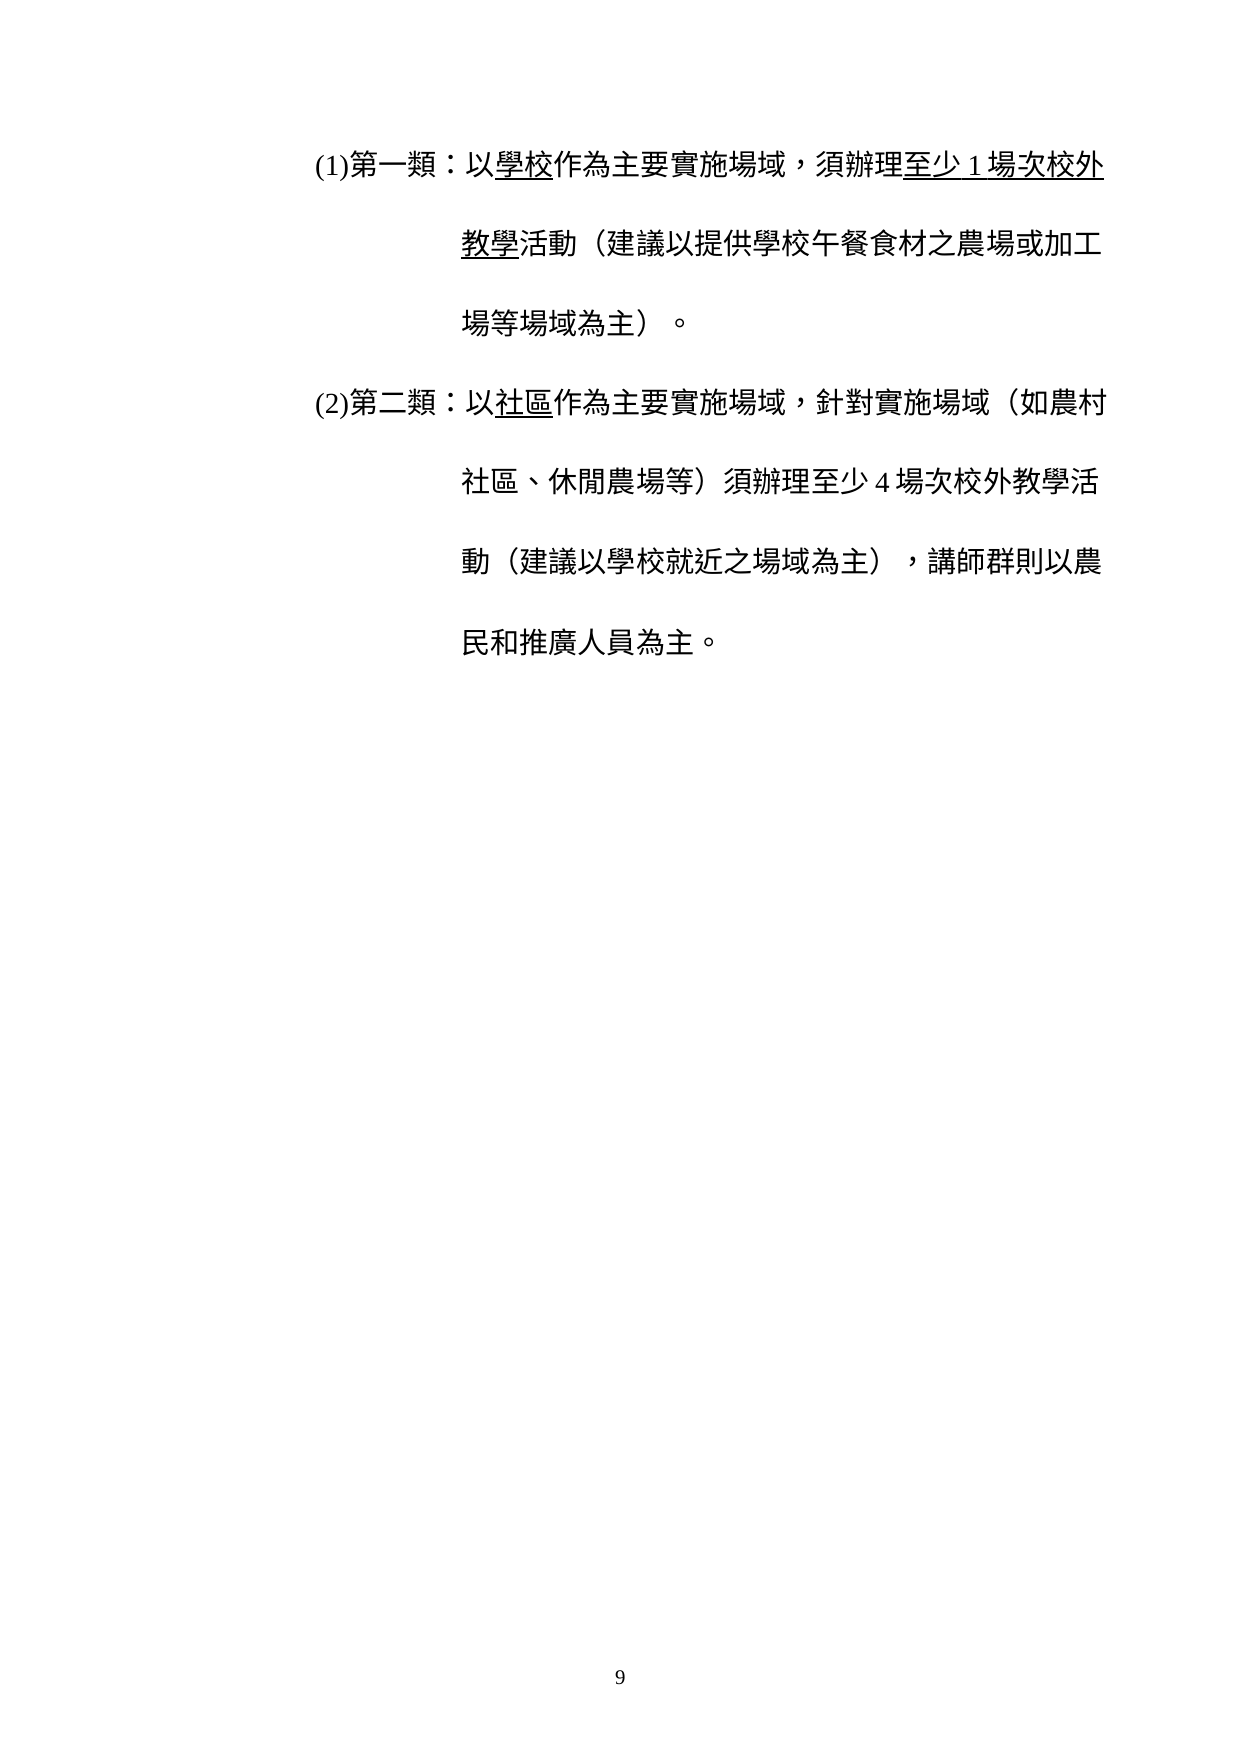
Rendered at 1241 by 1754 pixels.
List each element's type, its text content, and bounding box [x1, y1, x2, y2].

list (1)第一類：以學校作為主要實施場域，須辦理至少1場次校外教學活動（建議以提供學校午餐食材之農場或加工場等場域為主）。 [315, 123, 1122, 361]
list (2)第二類：以社區作為主要實施場域，針對實施場域（如農村社區、休閒農場等）須辦理至少4場次校外教學活動（建議以學校就近之場域為主），講師群則以農民和推廣人員為主。 [315, 361, 1122, 678]
